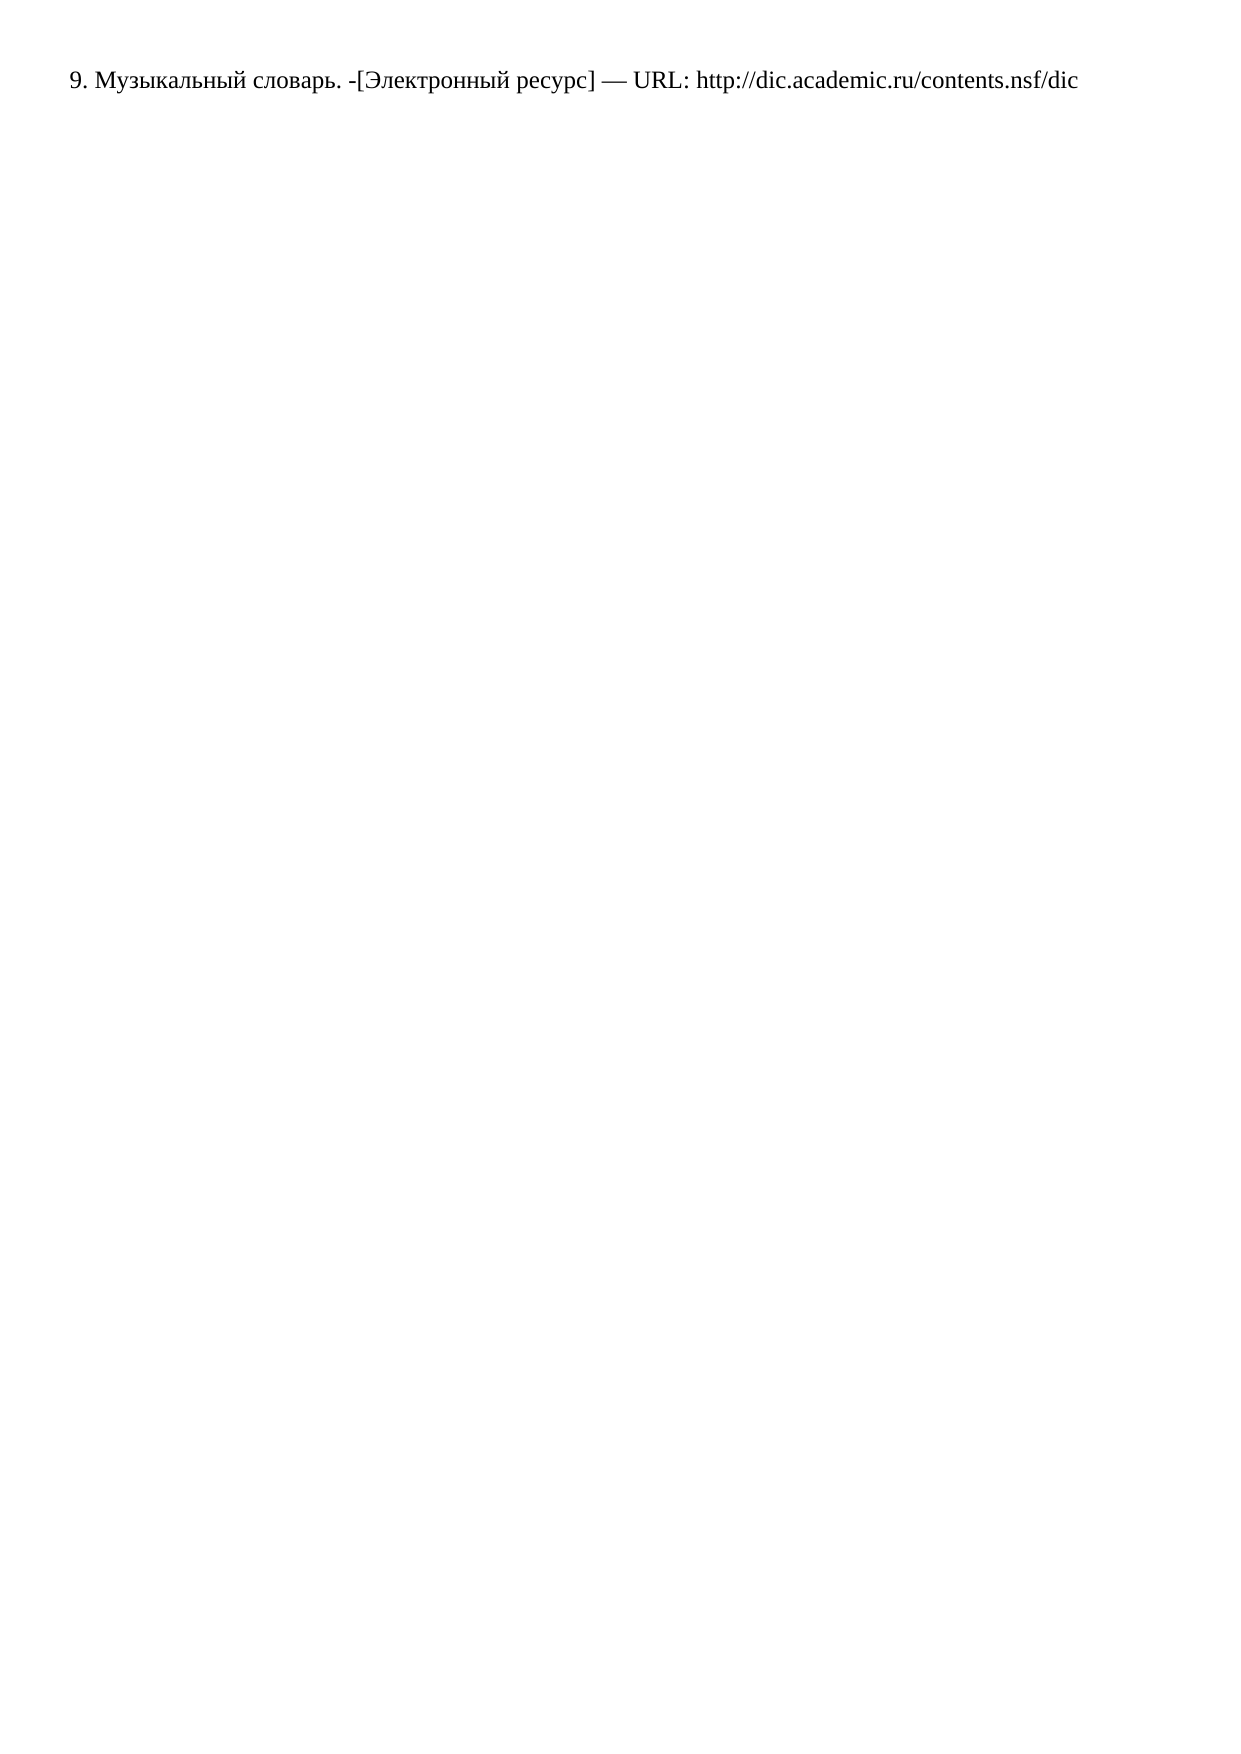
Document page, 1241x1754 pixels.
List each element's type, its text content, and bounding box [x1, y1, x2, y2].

list Музыкальный словарь. -[Электронный ресурс] — URL: http://dic.academic.ru/contents.nsf/dic [69, 65, 1182, 93]
